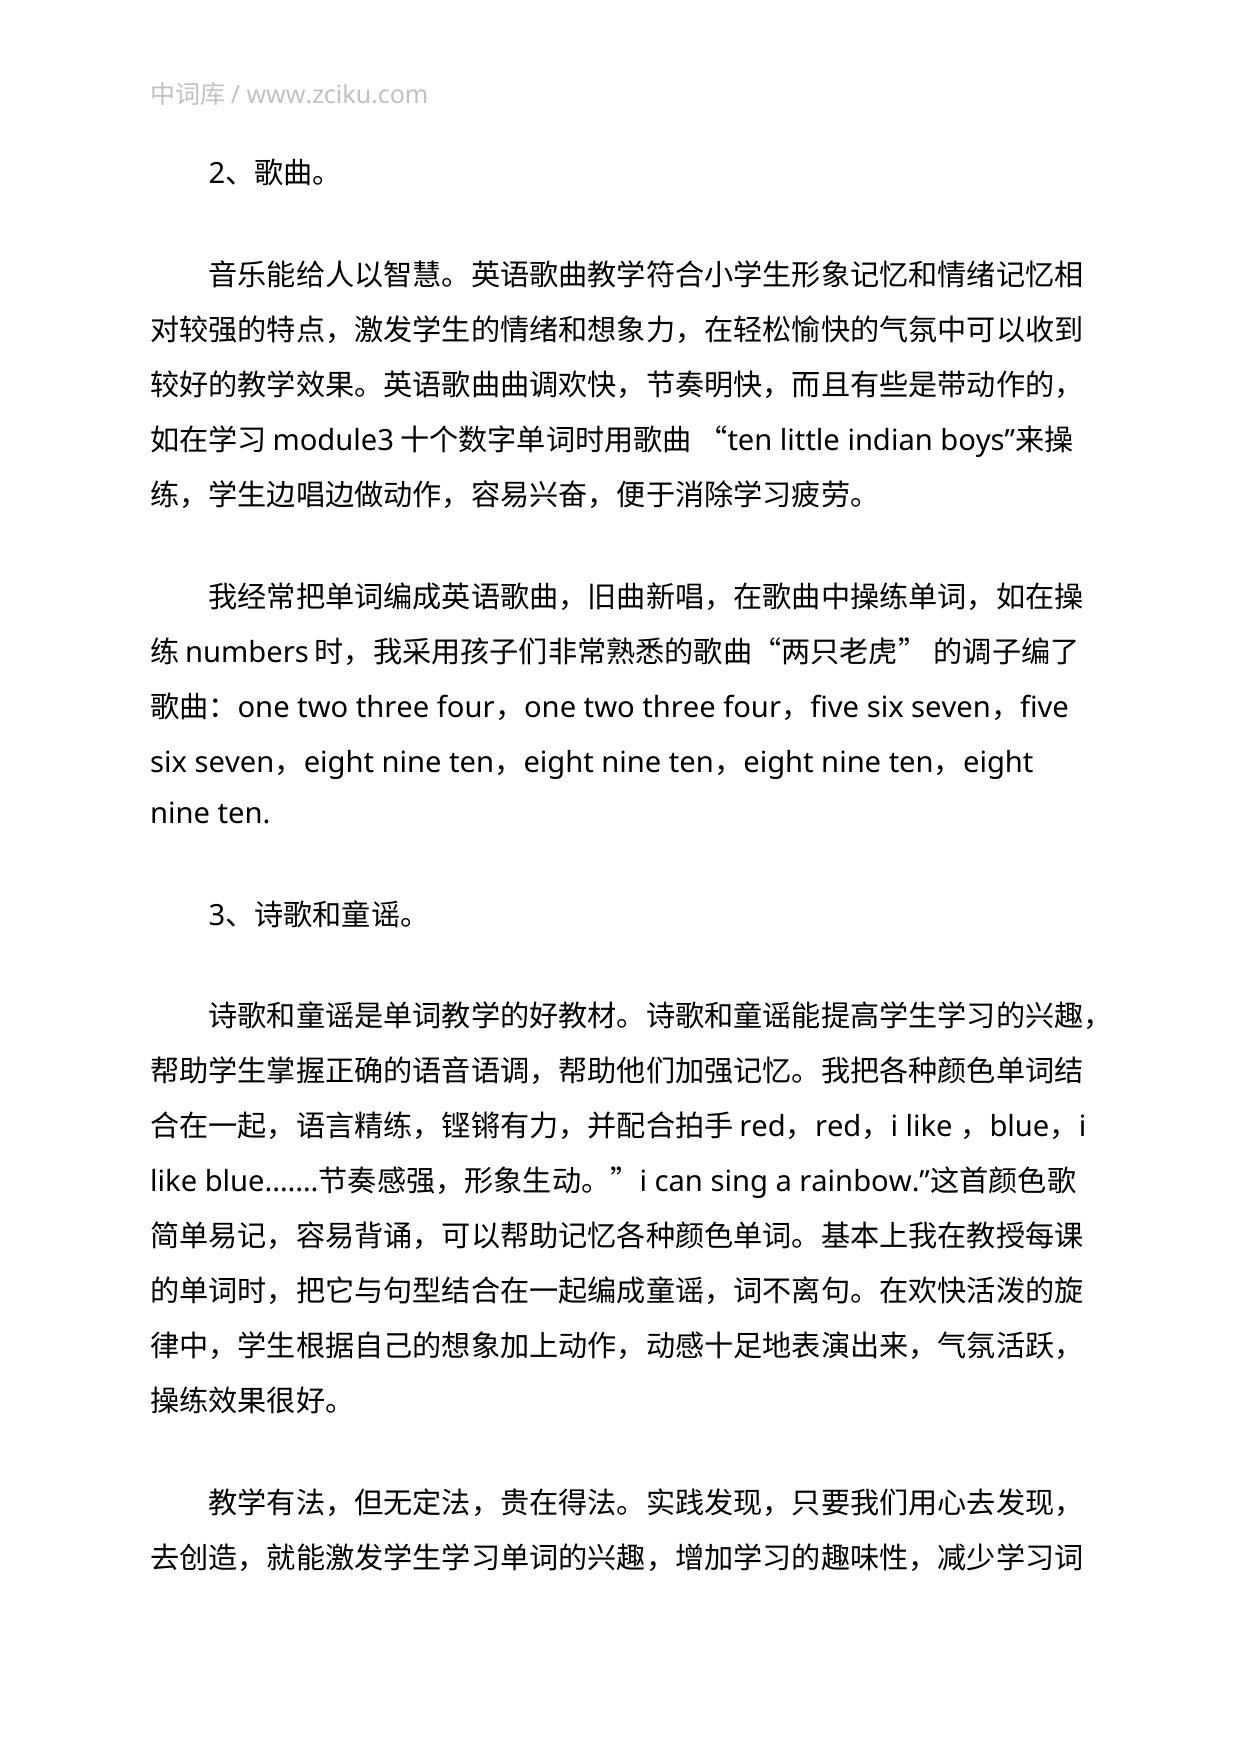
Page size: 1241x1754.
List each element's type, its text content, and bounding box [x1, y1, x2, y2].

text 2、歌曲。 [150, 150, 1090, 192]
text 3、诗歌和童谣。 [150, 891, 1090, 933]
text 音乐能给人以智慧。英语歌曲教学符合小学生形象记忆和情绪记忆相对较强的特点，激发学生的情绪和想象力，在轻松愉快的气氛中可以收到较好的教学效果。英语歌曲曲调欢快，节奏明快，而且有些是带动作的，如在学习module3十个数字单词时用歌曲 “ten little indian boys”来操练，学生边唱边做动作，容易兴奋，便于消除学习疲劳。 [150, 252, 1090, 514]
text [150, 1479, 1090, 1576]
text 诗歌和童谣是单词教学的好教材。诗歌和童谣能提高学生学习的兴趣，帮助学生掌握正确的语音语调，帮助他们加强记忆。我把各种颜色单词结合在一起，语言精练，铿锵有力，并配合拍手red，red，i like ，blue，i like blue.……节奏感强，形象生动。”i can sing a rainbow.”这首颜色歌简单易记，容易背诵，可以帮助记忆各种颜色单词。基本上我在教授每课的单词时，把它与句型结合在一起编成童谣，词不离句。在欢快活泼的旋律中，学生根据自己的想象加上动作，动感十足地表演出来，气氛活跃，操练效果很好。 [150, 993, 1090, 1420]
text 我经常把单词编成英语歌曲，旧曲新唱，在歌曲中操练单词，如在操练numbers时，我采用孩子们非常熟悉的歌曲“两只老虎” 的调子编了歌曲：one two three four，one two three four，five six seven，five six seven，eight nine ten，eight nine ten，eight nine ten，eight nine ten. [150, 573, 1090, 832]
